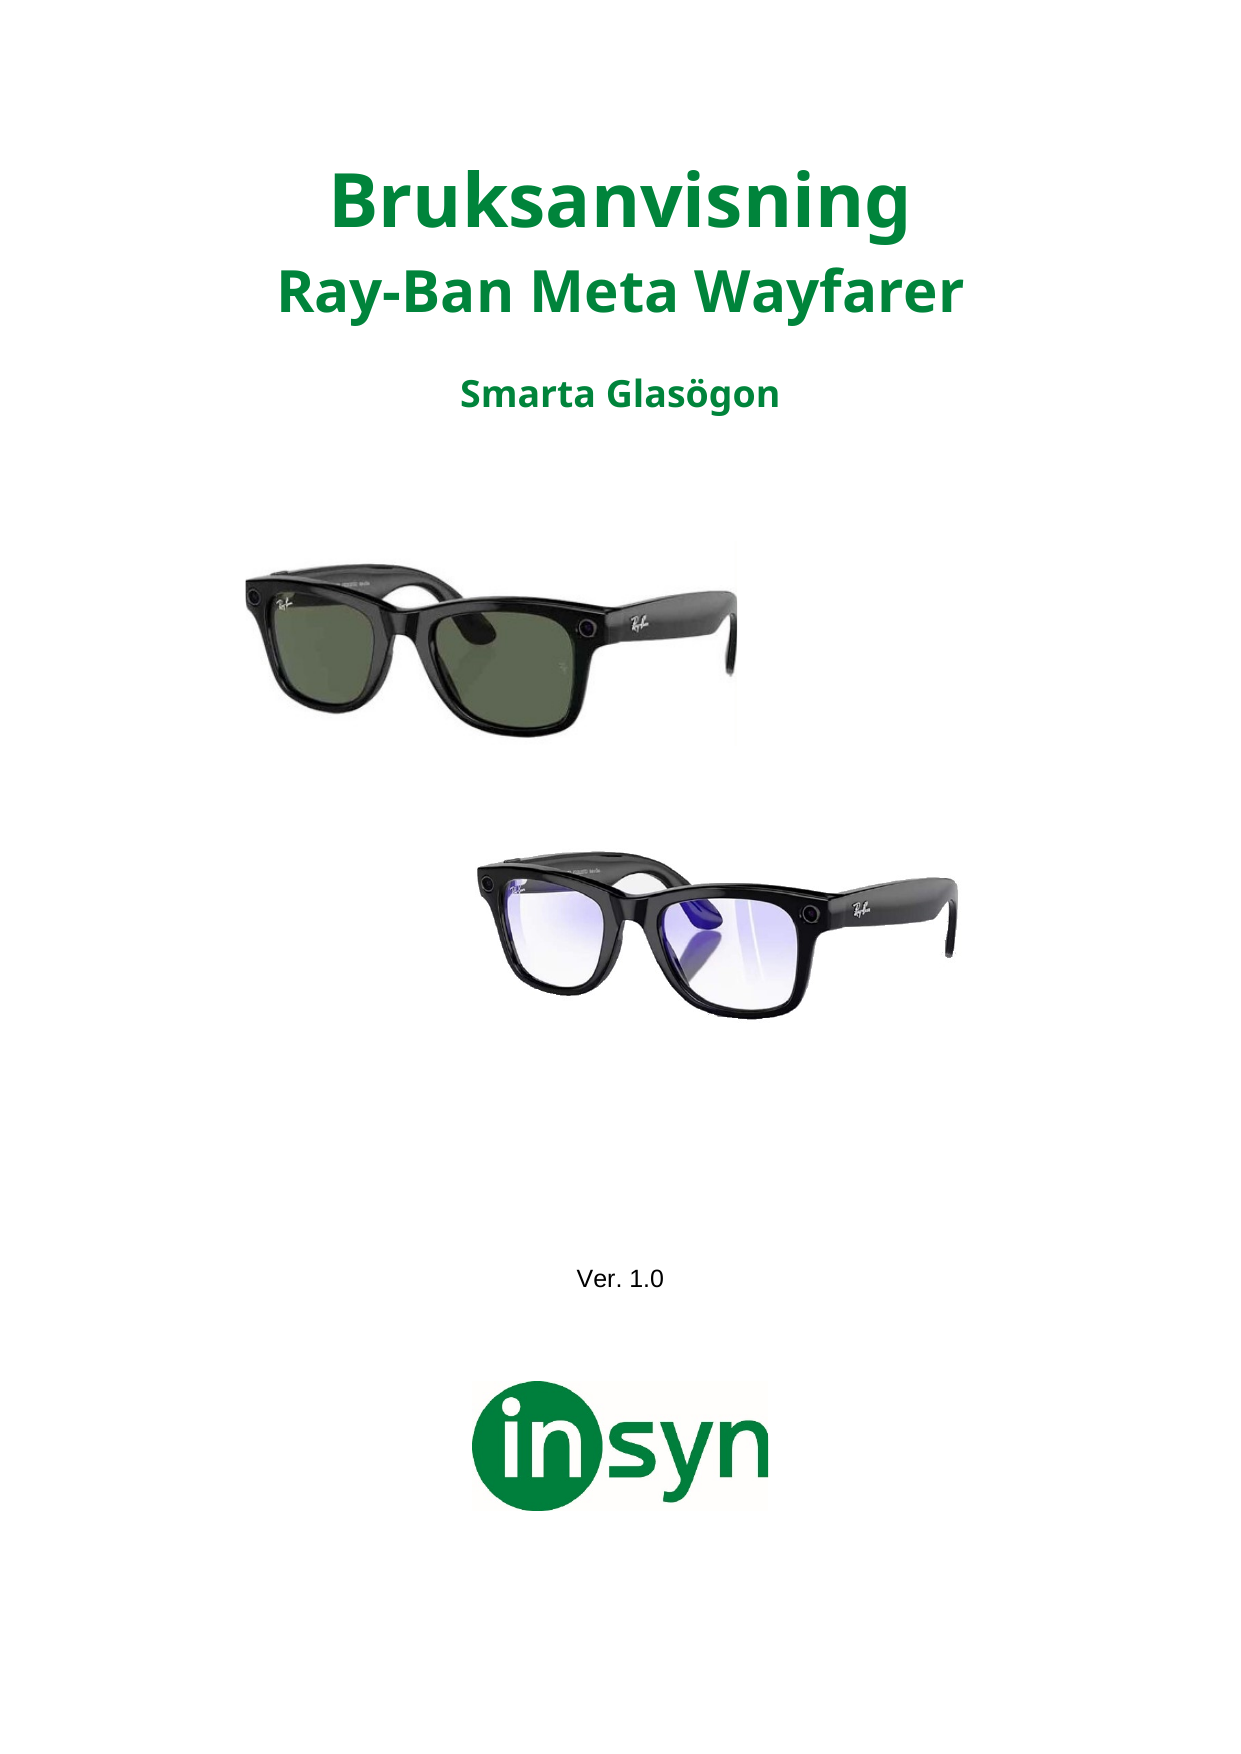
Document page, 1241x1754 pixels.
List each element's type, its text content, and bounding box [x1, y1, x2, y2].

text Bruksanvisning [148, 148, 1093, 250]
text Smarta Glasögon [148, 368, 1093, 419]
picture [472, 1381, 769, 1511]
text Ray-Ban Meta Wayfarer [148, 250, 1093, 329]
picture [243, 541, 737, 745]
text Ver. 1.0 [148, 1264, 1093, 1293]
picture [469, 842, 967, 1034]
